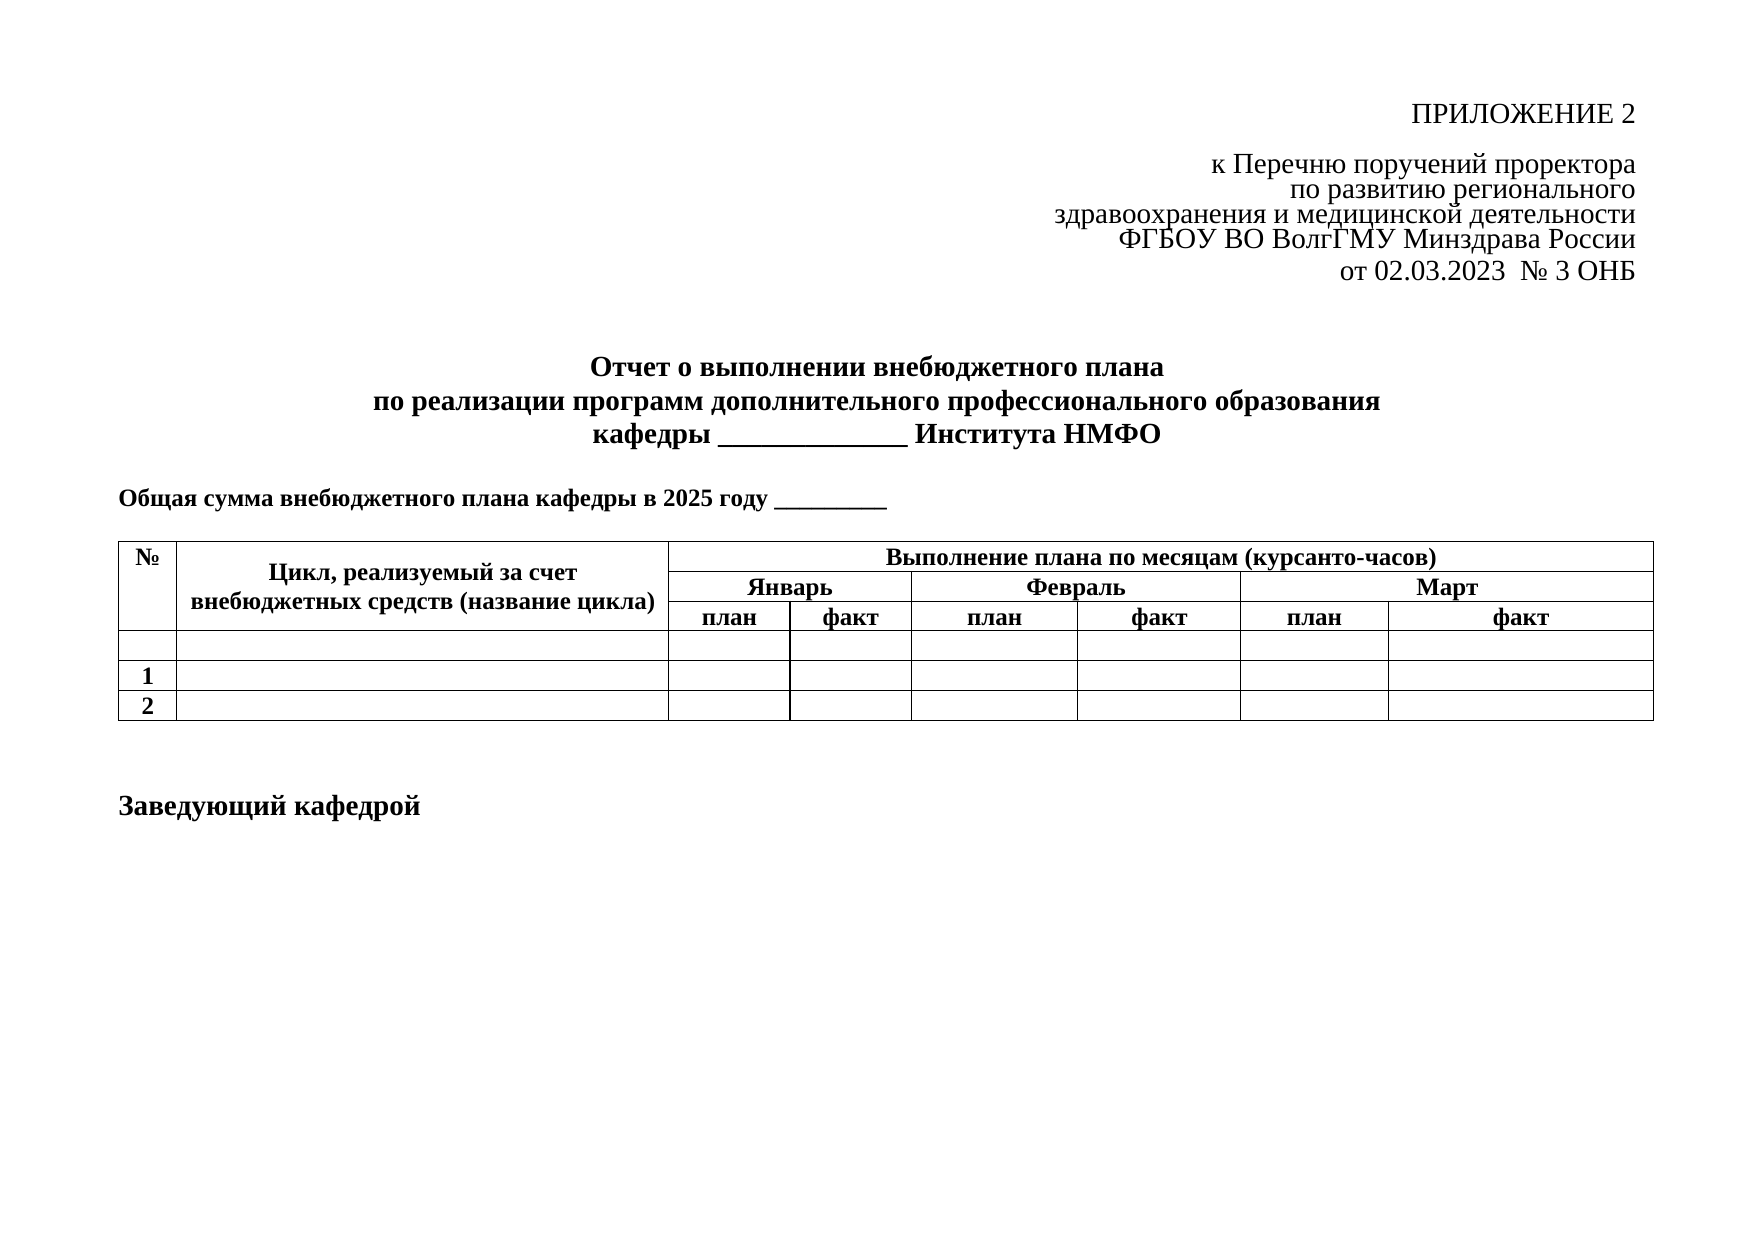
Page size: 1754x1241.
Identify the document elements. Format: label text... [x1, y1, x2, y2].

table_cell план [669, 602, 789, 630]
text по развитию регионального [118, 178, 1636, 203]
text Заведующий кафедрой [118, 788, 1636, 821]
table_cell [791, 631, 911, 660]
table_cell [177, 661, 668, 690]
text кафедры _____________ Института НМФО [118, 416, 1636, 450]
table_cell [791, 661, 911, 690]
table_cell 1 [119, 661, 176, 690]
table_cell [912, 631, 1077, 660]
table_cell факт [791, 602, 911, 630]
table_cell [1389, 691, 1653, 720]
table_cell [1389, 661, 1653, 690]
table_cell план [1241, 602, 1388, 630]
table_cell [791, 691, 911, 720]
table_cell факт [1078, 602, 1240, 630]
table_cell [177, 691, 668, 720]
text ПРИЛОЖЕНИЕ 2 [118, 103, 1636, 128]
table_cell [1078, 631, 1240, 660]
table_cell Февраль [912, 572, 1240, 601]
table_cell [1241, 661, 1388, 690]
table_cell [912, 661, 1077, 690]
table_header № [119, 542, 176, 630]
table_cell план [912, 602, 1077, 630]
text ФГБОУ ВО ВолгГМУ Минздрава России [118, 228, 1636, 253]
text к Перечню поручений проректора [118, 153, 1636, 178]
table_cell [1241, 631, 1388, 660]
table_cell [669, 631, 789, 660]
text Общая сумма внебюджетного плана кафедры в 2025 году _________ [118, 483, 1636, 512]
table_cell Март [1241, 572, 1653, 601]
text по реализации программ дополнительного профессионального образования [118, 383, 1636, 416]
text здравоохранения и медицинской деятельности [118, 203, 1636, 228]
table_cell [1078, 661, 1240, 690]
table_cell [119, 631, 176, 660]
text Отчет о выполнении внебюджетного плана [118, 349, 1636, 383]
table_header Выполнение плана по месяцам (курсанто-часов) [669, 542, 1653, 571]
table_cell [1078, 691, 1240, 720]
text от 02.03.2023 № 3 ОНБ [118, 253, 1636, 287]
table_cell [177, 631, 668, 660]
table_cell [912, 691, 1077, 720]
table_cell [669, 691, 789, 720]
table_cell [1241, 691, 1388, 720]
table_header Цикл, реализуемый за счет внебюджетных средств (название цикла) [177, 542, 668, 630]
table_cell факт [1389, 602, 1653, 630]
table_cell [669, 661, 789, 690]
table_cell Январь [669, 572, 911, 601]
table_cell 2 [119, 691, 176, 720]
table_cell [1389, 631, 1653, 660]
